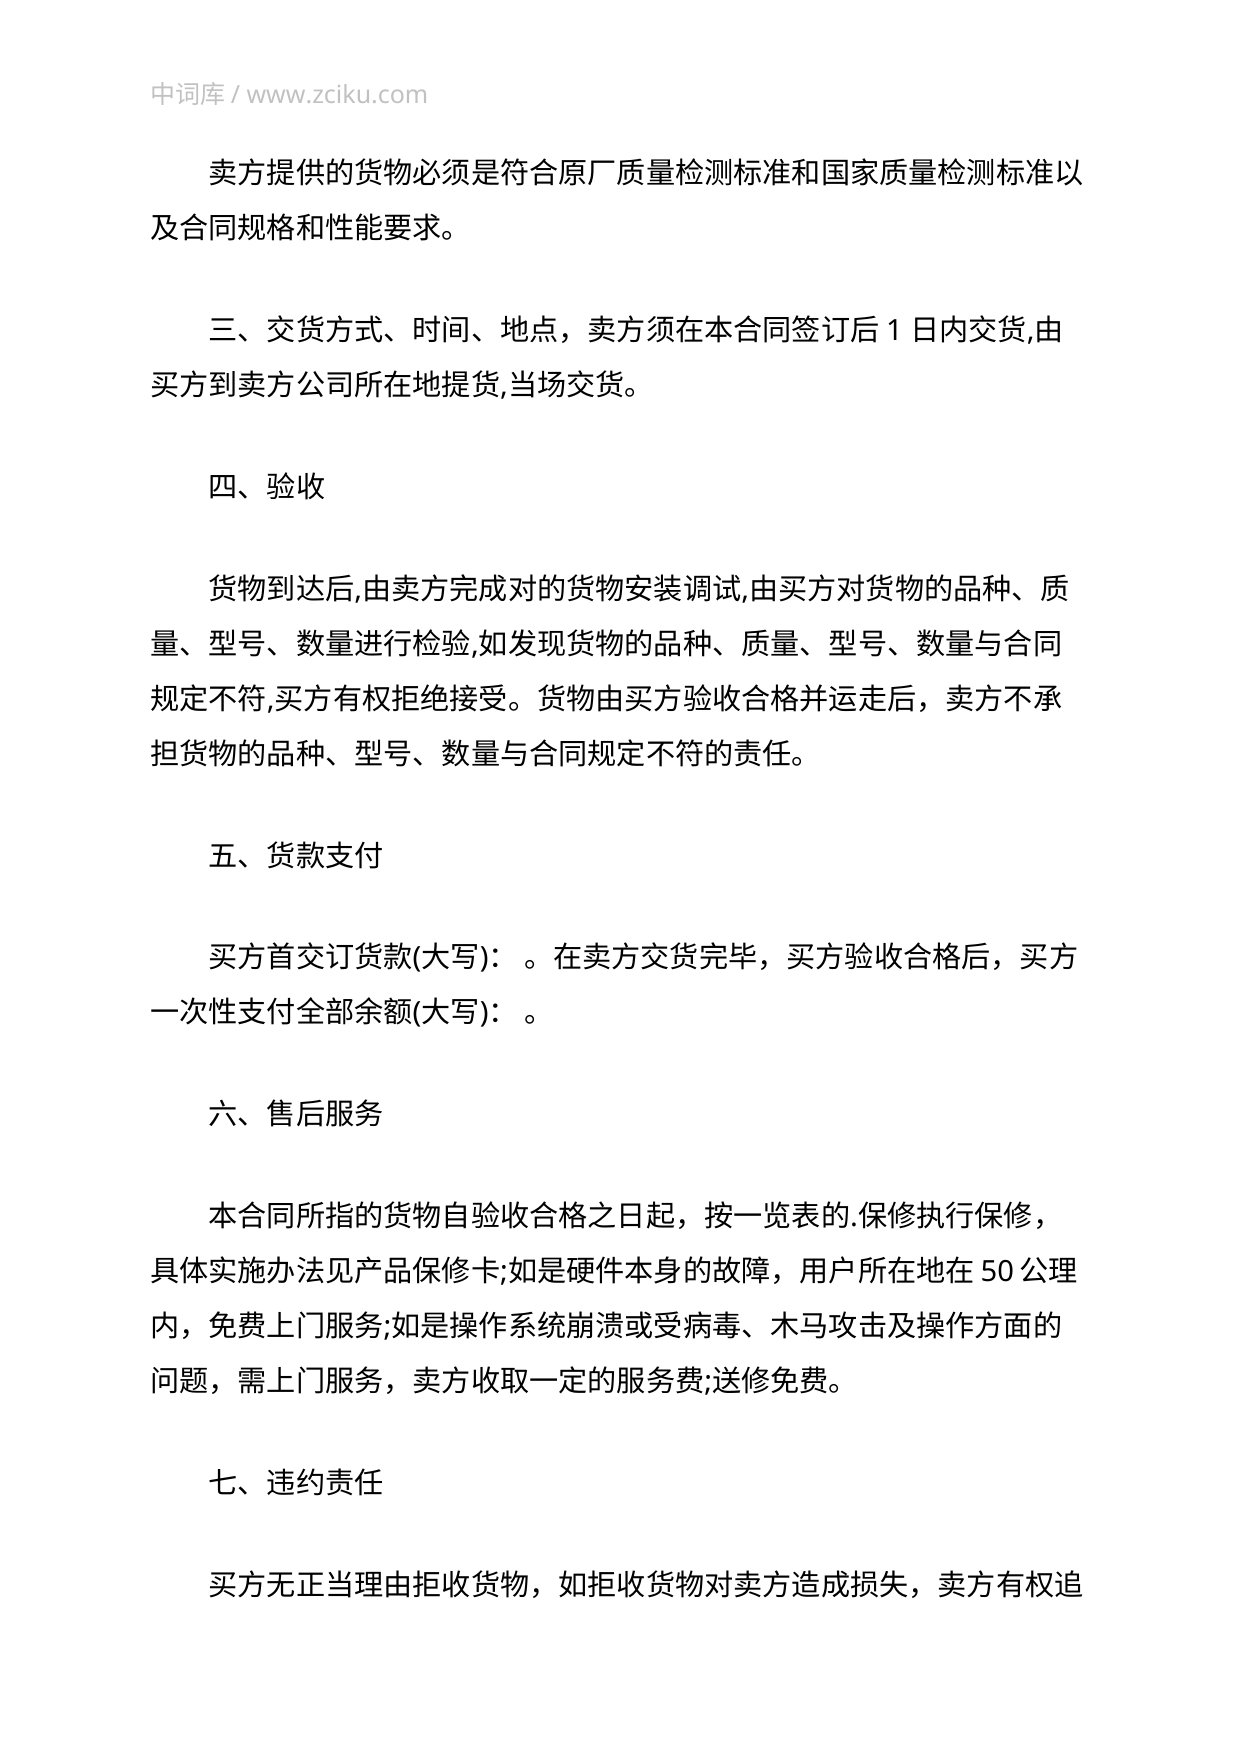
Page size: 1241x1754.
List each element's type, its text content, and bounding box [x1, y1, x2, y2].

text 四、验收 [150, 464, 1090, 506]
text 三、交货方式、时间、地点，卖方须在本合同签订后 1 日内交货,由买方到卖方公司所在地提货,当场交货。 [150, 307, 1090, 404]
text 七、违约责任 [150, 1460, 1090, 1502]
text 货物到达后,由卖方完成对的货物安装调试,由买方对货物的品种、质量、型号、数量进行检验,如发现货物的品种、质量、型号、数量与合同规定不符,买方有权拒绝接受。货物由买方验收合格并运走后，卖方不承担货物的品种、型号、数量与合同规定不符的责任。 [150, 565, 1090, 773]
text 六、售后服务 [150, 1091, 1090, 1133]
text 卖方提供的货物必须是符合原厂质量检测标准和国家质量检测标准以及合同规格和性能要求。 [150, 150, 1090, 247]
text 买方首交订货款(大写)： 。在卖方交货完毕，买方验收合格后，买方一次性支付全部余额(大写)： 。 [150, 934, 1090, 1031]
text 本合同所指的货物自验收合格之日起，按一览表的.保修执行保修，具体实施办法见产品保修卡;如是硬件本身的故障，用户所在地在50公理内，免费上门服务;如是操作系统崩溃或受病毒、木马攻击及操作方面的问题，需上门服务，卖方收取一定的服务费;送修免费。 [150, 1193, 1090, 1400]
text 五、货款支付 [150, 832, 1090, 874]
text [150, 1561, 1090, 1604]
